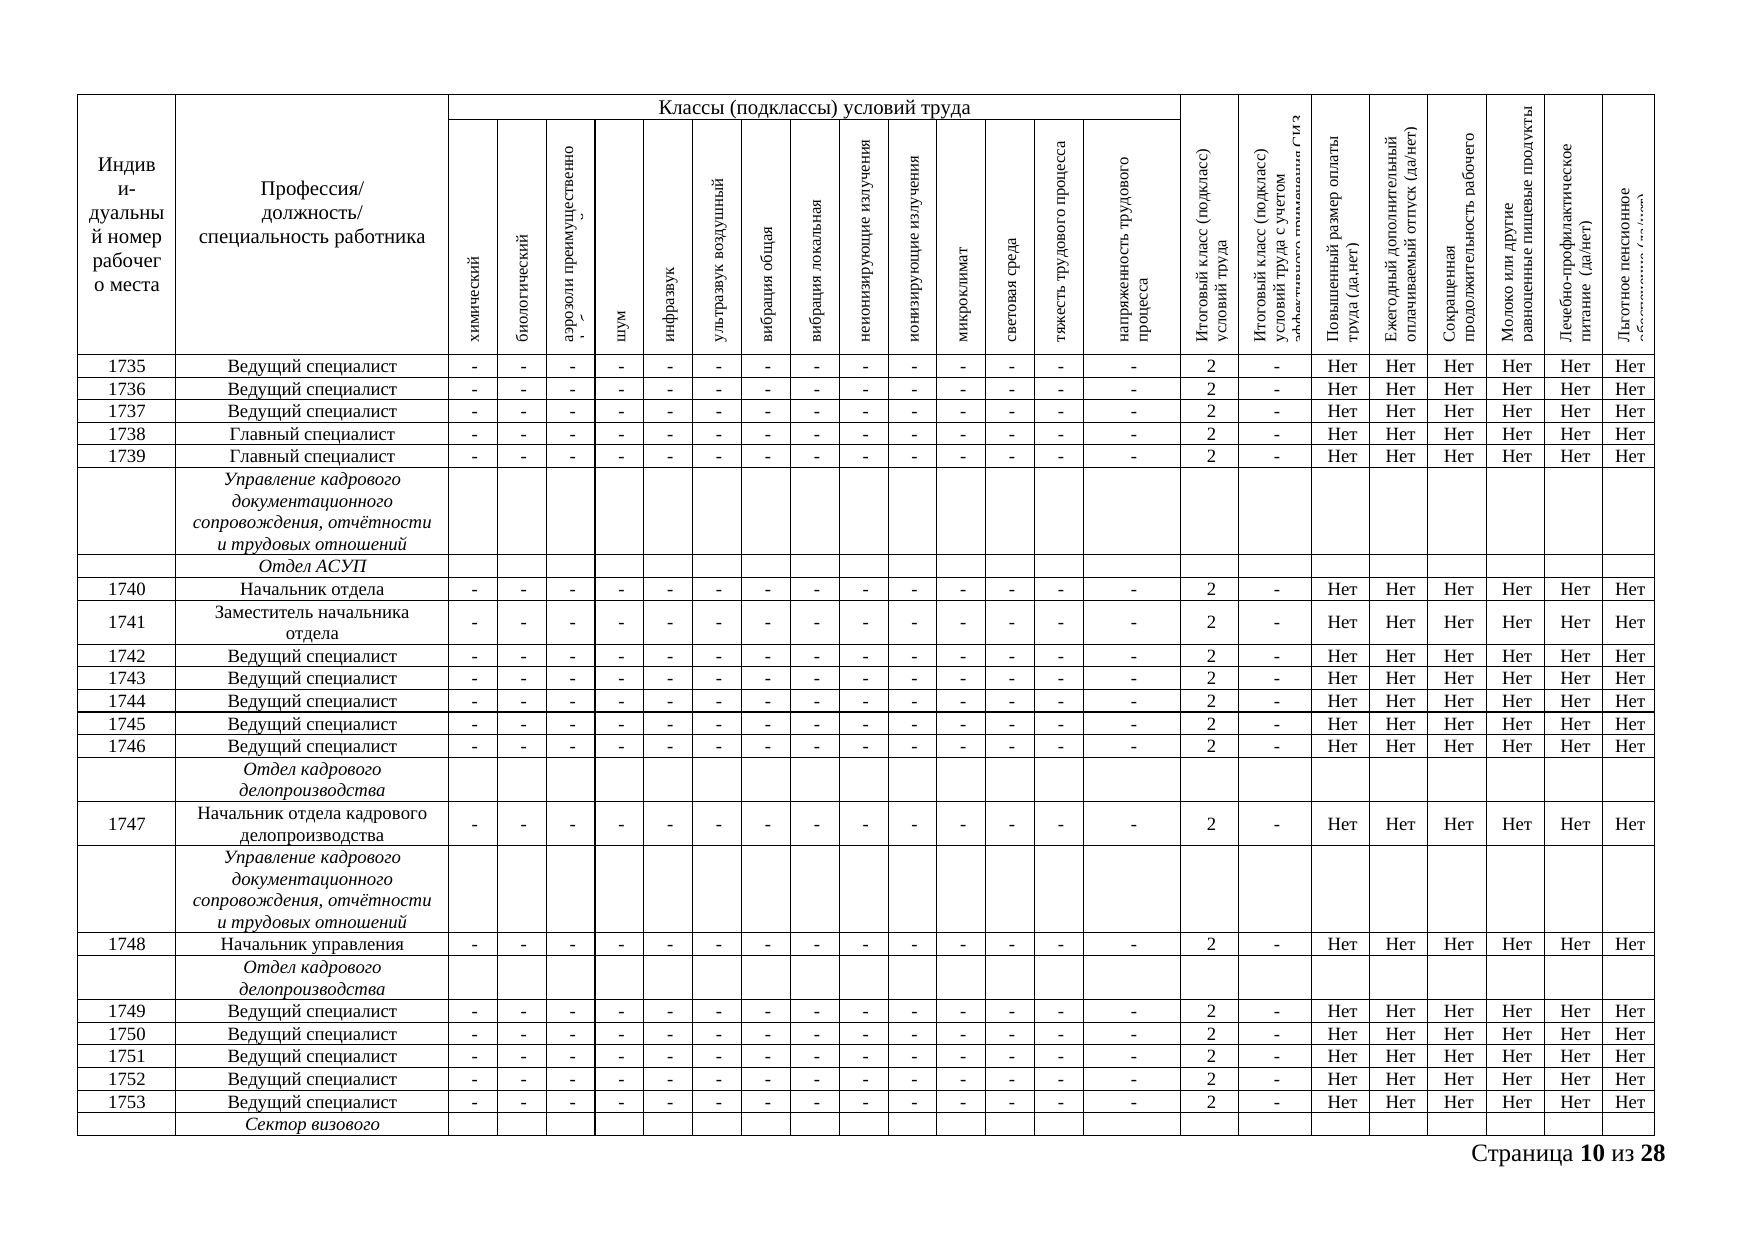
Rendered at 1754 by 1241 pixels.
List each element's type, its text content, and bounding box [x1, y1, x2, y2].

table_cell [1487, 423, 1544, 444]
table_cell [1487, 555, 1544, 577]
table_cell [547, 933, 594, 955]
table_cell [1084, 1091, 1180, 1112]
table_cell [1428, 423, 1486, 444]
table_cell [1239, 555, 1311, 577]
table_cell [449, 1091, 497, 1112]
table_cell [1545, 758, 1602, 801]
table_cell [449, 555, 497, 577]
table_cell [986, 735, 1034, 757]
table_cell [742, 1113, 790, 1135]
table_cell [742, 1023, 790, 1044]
table_header Профессия/ должность/ специальность работника [176, 95, 448, 354]
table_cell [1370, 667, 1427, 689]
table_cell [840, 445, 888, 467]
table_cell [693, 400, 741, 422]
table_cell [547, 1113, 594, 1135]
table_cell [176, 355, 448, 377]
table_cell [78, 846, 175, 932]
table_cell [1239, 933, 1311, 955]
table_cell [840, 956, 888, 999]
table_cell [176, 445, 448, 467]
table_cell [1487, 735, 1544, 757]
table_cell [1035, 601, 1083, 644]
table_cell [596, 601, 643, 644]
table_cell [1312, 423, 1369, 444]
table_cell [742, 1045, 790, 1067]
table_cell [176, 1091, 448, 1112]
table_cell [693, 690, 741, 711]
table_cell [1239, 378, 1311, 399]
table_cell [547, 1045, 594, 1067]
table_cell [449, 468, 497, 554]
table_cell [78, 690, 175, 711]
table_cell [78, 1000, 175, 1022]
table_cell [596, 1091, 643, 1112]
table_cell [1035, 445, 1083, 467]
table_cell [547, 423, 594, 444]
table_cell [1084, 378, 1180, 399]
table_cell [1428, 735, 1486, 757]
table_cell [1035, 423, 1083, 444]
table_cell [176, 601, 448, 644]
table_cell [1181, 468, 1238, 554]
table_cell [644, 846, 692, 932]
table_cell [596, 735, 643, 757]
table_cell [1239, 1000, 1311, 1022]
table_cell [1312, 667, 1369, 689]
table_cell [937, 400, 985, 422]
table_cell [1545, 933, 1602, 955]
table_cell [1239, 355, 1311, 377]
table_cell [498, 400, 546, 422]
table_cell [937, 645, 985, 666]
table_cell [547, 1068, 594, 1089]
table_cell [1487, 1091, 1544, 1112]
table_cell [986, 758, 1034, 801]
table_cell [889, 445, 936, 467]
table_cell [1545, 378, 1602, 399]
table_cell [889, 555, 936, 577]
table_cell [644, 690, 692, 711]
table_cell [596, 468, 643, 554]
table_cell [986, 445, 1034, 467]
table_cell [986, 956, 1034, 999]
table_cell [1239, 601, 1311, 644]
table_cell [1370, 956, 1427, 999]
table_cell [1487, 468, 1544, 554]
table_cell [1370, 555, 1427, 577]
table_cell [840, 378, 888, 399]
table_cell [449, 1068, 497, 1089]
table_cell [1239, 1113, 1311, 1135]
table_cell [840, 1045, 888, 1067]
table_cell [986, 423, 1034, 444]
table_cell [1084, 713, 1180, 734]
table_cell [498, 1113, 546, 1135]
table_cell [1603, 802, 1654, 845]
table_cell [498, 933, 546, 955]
table_cell световая среда [986, 120, 1034, 354]
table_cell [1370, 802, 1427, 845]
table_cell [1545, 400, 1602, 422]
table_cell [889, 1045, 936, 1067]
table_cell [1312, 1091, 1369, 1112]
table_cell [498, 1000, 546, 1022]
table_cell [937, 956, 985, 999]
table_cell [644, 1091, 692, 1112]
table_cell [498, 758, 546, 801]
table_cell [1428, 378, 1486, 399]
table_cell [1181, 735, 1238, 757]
table_cell ультразвук воздушный [693, 120, 741, 354]
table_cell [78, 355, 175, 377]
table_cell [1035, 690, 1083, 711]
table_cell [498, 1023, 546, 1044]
table_cell ионизирующие излучения [889, 120, 936, 354]
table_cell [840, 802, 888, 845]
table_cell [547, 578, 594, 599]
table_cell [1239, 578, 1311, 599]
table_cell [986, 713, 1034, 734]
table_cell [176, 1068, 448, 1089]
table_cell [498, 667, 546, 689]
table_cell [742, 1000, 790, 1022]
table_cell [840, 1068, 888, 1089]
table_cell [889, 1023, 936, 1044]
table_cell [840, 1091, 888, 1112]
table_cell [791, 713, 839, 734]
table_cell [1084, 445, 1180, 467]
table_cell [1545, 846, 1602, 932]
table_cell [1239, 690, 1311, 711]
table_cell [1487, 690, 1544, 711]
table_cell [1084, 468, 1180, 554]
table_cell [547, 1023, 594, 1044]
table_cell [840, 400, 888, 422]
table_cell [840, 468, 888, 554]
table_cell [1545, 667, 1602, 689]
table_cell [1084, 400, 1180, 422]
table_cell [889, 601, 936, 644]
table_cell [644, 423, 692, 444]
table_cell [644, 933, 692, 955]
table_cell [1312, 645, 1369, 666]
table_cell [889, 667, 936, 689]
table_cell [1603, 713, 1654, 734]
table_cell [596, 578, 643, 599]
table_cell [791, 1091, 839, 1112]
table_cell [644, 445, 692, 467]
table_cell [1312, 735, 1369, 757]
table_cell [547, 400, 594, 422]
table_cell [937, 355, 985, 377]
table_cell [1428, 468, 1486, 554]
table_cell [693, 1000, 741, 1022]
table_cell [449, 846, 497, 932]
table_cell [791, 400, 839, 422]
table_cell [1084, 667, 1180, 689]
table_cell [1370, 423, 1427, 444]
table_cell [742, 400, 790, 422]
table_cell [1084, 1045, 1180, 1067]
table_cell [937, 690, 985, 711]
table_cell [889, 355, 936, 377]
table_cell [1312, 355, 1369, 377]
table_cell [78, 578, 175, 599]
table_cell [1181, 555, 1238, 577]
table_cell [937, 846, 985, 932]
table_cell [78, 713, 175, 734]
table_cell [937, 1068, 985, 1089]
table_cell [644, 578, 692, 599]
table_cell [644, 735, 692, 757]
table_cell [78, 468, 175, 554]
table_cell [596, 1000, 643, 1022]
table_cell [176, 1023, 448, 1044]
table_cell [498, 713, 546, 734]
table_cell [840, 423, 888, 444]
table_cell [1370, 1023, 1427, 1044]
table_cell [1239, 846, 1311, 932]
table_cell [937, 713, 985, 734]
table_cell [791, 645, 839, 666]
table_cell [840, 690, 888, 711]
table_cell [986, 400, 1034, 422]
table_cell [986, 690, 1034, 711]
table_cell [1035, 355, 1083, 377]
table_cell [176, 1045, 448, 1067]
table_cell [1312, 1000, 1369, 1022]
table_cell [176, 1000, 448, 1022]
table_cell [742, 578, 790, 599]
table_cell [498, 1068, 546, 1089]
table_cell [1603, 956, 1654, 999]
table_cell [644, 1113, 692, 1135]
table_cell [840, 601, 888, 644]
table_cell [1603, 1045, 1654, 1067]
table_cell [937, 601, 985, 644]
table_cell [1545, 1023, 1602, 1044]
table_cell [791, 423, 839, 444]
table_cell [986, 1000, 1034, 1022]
table_header Повышенный размер оплаты труда (да,нет) [1312, 95, 1369, 354]
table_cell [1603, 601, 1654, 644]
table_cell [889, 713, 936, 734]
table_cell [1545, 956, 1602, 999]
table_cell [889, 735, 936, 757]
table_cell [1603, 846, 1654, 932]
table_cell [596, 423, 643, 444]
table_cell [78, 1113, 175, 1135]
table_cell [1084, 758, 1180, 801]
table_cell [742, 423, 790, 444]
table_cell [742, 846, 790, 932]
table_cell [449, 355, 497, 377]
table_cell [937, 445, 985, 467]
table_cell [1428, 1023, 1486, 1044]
table_cell микроклимат [937, 120, 985, 354]
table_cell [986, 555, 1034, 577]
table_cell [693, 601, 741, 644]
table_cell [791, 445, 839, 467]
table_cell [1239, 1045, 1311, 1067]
table_cell вибрация общая [742, 120, 790, 354]
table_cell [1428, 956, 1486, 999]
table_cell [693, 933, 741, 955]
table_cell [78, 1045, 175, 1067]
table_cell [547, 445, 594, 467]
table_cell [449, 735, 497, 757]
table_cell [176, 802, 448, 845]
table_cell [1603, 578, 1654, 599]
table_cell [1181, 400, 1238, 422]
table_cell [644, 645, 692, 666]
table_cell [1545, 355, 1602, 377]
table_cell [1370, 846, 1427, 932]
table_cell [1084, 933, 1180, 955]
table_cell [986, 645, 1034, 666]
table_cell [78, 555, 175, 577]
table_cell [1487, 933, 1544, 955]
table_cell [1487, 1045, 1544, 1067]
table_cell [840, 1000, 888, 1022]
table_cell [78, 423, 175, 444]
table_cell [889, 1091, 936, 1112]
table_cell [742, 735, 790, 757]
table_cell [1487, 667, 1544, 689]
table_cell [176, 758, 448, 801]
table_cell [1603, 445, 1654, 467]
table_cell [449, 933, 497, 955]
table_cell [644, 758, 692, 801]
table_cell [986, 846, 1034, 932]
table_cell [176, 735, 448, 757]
table_header Льготное пенсионное обеспечение (да/нет) [1603, 95, 1654, 354]
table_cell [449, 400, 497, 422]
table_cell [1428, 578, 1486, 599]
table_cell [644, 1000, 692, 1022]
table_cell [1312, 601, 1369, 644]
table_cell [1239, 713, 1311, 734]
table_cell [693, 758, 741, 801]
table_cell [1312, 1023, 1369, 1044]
table_header Индивидуальный номер рабочего места [78, 95, 175, 354]
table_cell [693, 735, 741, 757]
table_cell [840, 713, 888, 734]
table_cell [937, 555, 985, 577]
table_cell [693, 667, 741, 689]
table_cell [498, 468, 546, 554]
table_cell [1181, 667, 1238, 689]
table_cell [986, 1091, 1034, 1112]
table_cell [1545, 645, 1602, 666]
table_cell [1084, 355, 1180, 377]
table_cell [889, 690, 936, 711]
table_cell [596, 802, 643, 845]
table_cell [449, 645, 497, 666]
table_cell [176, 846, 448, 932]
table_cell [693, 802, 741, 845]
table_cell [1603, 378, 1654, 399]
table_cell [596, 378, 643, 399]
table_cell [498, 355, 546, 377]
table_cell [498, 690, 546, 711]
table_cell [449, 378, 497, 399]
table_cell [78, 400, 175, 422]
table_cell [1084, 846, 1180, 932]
table_cell неионизирующие излучения [840, 120, 888, 354]
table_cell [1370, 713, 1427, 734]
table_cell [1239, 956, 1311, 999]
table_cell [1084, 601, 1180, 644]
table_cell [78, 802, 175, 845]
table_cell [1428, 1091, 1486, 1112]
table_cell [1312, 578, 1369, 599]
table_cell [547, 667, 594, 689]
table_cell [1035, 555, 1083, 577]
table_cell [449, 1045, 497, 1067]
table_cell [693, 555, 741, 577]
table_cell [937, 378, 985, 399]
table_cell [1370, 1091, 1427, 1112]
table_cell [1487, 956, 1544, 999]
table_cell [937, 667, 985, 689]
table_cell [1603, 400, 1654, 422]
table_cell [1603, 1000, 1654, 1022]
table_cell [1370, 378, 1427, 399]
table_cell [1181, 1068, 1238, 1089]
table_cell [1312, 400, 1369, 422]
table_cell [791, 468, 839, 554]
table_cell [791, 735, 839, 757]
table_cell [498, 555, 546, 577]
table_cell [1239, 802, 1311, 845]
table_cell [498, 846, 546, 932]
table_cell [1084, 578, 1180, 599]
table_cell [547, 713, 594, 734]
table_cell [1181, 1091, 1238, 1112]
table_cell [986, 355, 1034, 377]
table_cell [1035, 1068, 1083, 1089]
table_header Лечебно-профилактическое питание (да/нет) [1545, 95, 1602, 354]
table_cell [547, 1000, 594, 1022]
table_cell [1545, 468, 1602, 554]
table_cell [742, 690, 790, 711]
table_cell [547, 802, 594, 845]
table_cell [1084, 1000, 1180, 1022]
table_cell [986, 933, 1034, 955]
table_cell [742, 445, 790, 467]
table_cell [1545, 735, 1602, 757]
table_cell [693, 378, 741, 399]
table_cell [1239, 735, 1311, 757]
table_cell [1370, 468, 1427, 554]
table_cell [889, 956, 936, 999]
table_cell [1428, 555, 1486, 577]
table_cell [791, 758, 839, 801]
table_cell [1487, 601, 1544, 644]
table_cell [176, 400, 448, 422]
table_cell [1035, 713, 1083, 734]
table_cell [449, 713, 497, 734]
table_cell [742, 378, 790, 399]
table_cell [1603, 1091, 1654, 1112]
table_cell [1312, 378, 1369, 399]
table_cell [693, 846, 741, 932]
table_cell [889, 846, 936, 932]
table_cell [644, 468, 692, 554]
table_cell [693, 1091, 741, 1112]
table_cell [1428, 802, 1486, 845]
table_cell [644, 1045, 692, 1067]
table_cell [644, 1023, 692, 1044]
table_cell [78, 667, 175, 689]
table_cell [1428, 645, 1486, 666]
table_header Итоговый класс (подкласс) условий труда [1181, 95, 1238, 354]
table_header Ежегодный дополнительный оплачиваемый отпуск (да/нет) [1370, 95, 1427, 354]
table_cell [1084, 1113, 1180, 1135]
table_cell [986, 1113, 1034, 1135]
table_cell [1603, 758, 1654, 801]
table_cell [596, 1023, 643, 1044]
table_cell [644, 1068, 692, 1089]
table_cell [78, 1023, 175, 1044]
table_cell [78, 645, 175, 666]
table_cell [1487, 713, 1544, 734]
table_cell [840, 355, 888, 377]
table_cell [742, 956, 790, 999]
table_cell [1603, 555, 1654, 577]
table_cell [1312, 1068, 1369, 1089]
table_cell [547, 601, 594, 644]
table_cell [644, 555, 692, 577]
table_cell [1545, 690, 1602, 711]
table_cell вибрация локальная [791, 120, 839, 354]
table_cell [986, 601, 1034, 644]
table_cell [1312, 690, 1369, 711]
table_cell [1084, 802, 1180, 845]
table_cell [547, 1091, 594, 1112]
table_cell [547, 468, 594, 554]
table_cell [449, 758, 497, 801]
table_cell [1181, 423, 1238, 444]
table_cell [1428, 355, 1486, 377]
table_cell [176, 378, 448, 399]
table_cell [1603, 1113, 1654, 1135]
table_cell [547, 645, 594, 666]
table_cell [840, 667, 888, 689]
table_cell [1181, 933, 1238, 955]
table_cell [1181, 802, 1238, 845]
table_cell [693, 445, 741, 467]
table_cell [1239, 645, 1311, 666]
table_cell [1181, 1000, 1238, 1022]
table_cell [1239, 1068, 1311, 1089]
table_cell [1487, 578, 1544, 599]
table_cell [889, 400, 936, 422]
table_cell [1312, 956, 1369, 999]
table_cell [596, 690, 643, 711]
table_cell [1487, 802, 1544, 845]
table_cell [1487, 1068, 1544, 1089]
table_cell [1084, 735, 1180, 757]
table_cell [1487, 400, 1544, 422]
table_cell аэрозоли преимущественно фиброгенного действия [547, 120, 594, 354]
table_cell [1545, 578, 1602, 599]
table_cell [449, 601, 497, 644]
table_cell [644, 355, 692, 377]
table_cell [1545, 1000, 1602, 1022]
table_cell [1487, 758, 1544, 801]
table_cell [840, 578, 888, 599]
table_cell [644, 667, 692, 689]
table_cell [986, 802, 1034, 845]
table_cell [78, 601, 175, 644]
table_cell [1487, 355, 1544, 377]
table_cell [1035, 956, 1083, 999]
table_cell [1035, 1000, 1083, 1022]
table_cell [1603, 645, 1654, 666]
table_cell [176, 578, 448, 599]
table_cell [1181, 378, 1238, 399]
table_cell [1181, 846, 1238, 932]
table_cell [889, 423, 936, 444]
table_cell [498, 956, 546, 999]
table_cell тяжесть трудового процесса [1035, 120, 1083, 354]
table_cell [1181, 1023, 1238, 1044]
table_cell биологический [498, 120, 546, 354]
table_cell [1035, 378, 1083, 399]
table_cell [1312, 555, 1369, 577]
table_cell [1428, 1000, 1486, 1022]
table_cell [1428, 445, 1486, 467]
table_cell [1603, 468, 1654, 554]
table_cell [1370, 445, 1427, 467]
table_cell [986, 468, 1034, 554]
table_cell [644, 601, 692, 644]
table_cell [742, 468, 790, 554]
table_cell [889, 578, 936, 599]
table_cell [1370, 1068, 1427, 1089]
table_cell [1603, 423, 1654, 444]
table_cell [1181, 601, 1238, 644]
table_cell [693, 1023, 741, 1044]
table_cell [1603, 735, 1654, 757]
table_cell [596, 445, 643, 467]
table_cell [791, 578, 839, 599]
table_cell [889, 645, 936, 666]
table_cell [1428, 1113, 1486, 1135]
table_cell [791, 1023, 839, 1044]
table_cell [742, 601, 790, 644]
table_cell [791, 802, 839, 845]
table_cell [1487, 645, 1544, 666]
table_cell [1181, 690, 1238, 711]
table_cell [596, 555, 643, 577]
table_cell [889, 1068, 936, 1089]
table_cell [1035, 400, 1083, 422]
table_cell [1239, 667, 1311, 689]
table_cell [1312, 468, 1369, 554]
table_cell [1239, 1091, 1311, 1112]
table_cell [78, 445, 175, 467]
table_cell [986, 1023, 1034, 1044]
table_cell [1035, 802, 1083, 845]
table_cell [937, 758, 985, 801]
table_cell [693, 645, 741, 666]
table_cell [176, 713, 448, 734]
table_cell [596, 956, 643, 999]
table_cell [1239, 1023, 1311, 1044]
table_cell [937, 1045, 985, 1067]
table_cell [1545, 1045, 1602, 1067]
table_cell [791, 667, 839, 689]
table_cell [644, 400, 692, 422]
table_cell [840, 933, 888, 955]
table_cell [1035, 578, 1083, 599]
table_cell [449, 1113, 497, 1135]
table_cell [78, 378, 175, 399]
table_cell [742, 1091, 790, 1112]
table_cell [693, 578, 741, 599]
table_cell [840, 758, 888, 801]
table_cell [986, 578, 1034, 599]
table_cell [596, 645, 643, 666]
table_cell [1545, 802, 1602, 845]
table_cell химический [449, 120, 497, 354]
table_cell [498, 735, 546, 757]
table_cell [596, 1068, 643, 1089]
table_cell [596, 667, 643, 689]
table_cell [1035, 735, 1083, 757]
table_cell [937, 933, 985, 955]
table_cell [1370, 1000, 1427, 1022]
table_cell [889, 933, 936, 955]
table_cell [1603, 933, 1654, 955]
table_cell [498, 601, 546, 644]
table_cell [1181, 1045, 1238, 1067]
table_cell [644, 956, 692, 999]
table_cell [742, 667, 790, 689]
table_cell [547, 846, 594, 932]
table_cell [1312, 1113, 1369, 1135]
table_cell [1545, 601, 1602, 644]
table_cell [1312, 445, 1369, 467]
table_cell напряженность трудового процесса [1084, 120, 1180, 354]
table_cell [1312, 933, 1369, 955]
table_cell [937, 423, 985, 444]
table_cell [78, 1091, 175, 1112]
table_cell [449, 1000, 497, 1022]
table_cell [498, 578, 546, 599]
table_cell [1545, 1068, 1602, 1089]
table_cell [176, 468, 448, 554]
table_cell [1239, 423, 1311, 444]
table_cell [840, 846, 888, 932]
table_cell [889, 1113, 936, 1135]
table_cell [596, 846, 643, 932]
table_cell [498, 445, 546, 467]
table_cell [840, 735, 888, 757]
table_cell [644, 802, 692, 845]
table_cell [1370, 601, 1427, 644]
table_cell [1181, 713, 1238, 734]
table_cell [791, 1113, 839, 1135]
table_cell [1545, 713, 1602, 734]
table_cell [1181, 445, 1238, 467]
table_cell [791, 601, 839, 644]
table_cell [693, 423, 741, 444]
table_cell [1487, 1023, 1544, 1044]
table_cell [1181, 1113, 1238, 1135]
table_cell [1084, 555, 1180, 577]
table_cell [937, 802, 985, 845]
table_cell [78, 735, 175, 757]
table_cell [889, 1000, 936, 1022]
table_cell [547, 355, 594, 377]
table_cell инфразвук [644, 120, 692, 354]
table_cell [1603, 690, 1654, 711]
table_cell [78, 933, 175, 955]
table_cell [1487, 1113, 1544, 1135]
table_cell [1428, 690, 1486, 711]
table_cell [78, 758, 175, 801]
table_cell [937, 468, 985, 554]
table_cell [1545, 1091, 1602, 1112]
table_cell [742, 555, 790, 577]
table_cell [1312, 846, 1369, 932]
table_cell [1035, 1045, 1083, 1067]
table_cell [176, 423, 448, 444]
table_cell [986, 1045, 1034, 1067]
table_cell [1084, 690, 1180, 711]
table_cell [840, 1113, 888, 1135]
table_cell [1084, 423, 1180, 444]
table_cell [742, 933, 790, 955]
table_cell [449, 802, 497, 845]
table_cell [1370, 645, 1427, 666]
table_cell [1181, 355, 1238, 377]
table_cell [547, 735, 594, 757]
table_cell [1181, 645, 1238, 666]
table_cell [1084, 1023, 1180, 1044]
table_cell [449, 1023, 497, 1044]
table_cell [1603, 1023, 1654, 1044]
table_cell шум [596, 120, 643, 354]
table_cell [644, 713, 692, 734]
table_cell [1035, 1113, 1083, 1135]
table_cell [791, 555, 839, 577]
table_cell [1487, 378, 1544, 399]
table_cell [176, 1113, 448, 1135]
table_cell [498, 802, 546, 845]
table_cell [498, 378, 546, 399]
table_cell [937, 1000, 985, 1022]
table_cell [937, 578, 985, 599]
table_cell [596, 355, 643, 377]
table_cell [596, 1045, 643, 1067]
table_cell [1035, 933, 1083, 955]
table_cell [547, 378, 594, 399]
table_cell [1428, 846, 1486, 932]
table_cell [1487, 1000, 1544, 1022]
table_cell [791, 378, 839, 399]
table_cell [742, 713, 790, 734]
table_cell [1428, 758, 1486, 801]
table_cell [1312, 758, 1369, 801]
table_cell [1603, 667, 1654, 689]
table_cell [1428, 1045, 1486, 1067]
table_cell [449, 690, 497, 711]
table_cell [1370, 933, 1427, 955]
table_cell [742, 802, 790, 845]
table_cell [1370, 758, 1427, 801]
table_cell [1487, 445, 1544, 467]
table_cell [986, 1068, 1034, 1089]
table_header Итоговый класс (подкласс) условий труда с учетом эффективного применения СИЗ [1239, 95, 1311, 354]
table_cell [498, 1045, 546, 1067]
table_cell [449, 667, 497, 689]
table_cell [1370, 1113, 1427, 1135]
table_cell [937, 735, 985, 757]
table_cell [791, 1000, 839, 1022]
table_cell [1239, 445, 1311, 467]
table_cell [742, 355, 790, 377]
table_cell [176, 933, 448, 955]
table_header Классы (подклассы) условий труда [449, 95, 1180, 119]
table_header Молоко или другие равноценные пищевые продукты (да/нет) [1487, 95, 1544, 354]
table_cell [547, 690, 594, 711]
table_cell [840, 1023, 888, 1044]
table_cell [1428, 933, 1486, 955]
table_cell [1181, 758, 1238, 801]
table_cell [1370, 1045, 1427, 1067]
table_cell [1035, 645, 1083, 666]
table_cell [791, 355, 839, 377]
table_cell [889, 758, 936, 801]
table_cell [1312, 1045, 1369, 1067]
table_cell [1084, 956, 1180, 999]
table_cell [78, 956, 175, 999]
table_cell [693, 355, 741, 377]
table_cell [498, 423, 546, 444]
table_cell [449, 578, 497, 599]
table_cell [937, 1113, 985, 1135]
table_header Сокращенная продолжительность рабочего времени (да/нет) [1428, 95, 1486, 354]
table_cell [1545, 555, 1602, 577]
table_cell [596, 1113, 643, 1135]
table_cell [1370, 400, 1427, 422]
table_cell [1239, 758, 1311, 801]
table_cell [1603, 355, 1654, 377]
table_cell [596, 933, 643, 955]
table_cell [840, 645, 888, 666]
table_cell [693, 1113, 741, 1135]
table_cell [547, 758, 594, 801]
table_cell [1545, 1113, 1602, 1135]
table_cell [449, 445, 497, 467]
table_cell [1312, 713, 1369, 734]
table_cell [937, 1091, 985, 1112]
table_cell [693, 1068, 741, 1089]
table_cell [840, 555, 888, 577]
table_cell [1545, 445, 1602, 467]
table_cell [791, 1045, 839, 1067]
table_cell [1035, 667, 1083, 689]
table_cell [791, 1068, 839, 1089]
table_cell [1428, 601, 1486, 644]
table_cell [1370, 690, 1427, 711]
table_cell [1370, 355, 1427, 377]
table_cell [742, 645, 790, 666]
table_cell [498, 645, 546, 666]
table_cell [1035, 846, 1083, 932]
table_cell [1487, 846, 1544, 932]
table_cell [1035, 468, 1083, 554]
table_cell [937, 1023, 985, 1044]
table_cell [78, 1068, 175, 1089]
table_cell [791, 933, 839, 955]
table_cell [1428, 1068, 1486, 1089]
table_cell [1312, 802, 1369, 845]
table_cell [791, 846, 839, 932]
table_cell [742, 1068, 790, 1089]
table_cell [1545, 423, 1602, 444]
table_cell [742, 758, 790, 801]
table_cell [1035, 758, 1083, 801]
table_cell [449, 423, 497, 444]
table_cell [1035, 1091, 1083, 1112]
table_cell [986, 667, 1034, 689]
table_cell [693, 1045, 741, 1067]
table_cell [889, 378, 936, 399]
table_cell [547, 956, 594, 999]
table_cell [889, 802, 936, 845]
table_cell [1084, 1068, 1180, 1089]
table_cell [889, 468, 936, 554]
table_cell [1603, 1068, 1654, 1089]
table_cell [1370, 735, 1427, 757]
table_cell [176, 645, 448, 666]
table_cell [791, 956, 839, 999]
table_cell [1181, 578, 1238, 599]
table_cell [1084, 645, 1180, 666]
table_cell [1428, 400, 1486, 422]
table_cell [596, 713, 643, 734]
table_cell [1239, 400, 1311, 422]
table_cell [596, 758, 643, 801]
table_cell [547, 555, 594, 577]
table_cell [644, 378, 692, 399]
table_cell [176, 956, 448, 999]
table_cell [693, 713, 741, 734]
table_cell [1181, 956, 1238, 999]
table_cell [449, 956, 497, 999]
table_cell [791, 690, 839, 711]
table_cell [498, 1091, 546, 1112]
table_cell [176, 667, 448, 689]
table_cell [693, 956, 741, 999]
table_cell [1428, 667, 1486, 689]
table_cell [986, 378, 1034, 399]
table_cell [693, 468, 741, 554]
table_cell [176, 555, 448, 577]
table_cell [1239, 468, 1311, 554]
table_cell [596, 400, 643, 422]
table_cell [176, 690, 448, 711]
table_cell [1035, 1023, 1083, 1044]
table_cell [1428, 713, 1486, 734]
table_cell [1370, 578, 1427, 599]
